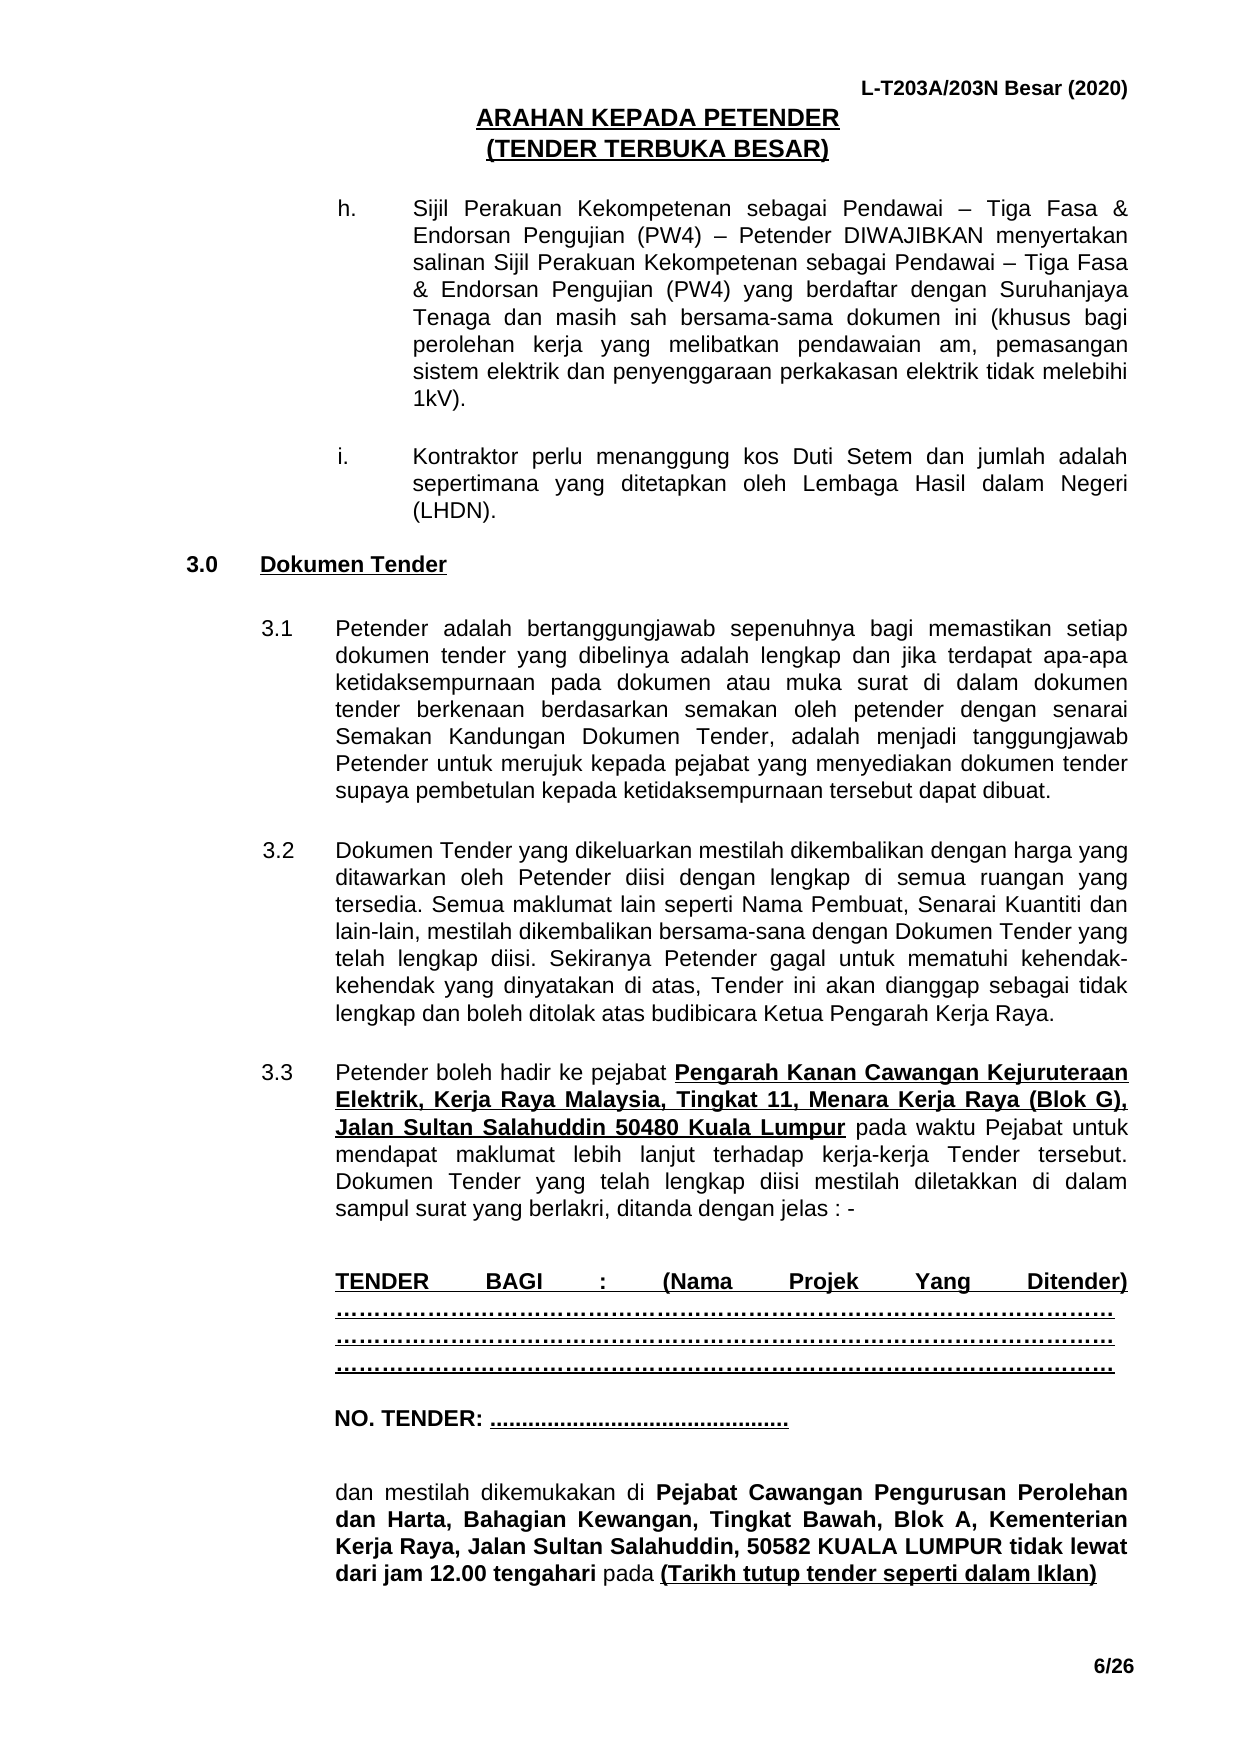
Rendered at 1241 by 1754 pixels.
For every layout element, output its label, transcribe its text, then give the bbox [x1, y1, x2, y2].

text 3.1 Petender adalah bertanggungjawab sepenuhnya bagi memastikan setiap dokumen tender yang dibelinya adalah lengkap dan jika terdapat apa-apa ketidaksempurnaan pada dokumen atau muka surat di dalam dokumen tender berkenaan berdasarkan semakan oleh petender dengan senarai Semakan Kandungan Dokumen Tender, adalah menjadi tanggungjawab Petender untuk merujuk kepada pejabat yang menyediakan dokumen tender supaya pembetulan kepada ketidaksempurnaan tersebut dapat dibuat. [261, 615, 1128, 804]
subtitle 3.0 Dokumen Tender [186, 551, 1128, 578]
text 3.2 Dokumen Tender yang dikeluarkan mestilah dikembalikan dengan harga yang ditawarkan oleh Petender diisi dengan lengkap di semua ruangan yang tersedia. Semua maklumat lain seperti Nama Pembuat, Senarai Kuantiti dan lain-lain, mestilah dikembalikan bersama-sana dengan Dokumen Tender yang telah lengkap diisi. Sekiranya Petender gagal untuk mematuhi kehendak-kehendak yang dinyatakan di atas, Tender ini akan dianggap sebagai tidak lengkap dan boleh ditolak atas budibicara Ketua Pengarah Kerja Raya. [262, 837, 1128, 1026]
subtitle TENDER BAGI : (Nama Projek Yang Ditender) ……………………………………………………………………………………………………………………………………………………………………………………………………………………………………………………………………………… [335, 1268, 1128, 1291]
text i. Kontraktor perlu menanggung kos Duti Setem dan jumlah adalah sepertimana yang ditetapkan oleh Lembaga Hasil dalam Negeri (LHDN). [337, 443, 1128, 523]
subtitle TENDER BAGI : (Nama Projek Yang Ditender) ……………………………………………………………………………………………………………………………………………………………………………………………………………………………………………………………………………… [335, 1292, 1128, 1376]
list Sijil Perakuan Kekompetenan sebagai Pendawai – Tiga Fasa & Endorsan Pengujian (PW4) – Petender DIWAJIBKAN menyertakan salinan Sijil Perakuan Kekompetenan sebagai Pendawai – Tiga Fasa & Endorsan Pengujian (PW4) yang berdaftar dengan Suruhanjaya Tenaga dan masih sah bersama-sama dokumen ini (khusus bagi perolehan kerja yang melibatkan pendawaian am, pemasangan sistem elektrik dan penyenggaraan perkakasan elektrik tidak melebihi 1kV). [337, 195, 1128, 411]
text dan mestilah dikemukakan di Pejabat Cawangan Pengurusan Perolehan dan Harta, Bahagian Kewangan, Tingkat Bawah, Blok A, Kementerian Kerja Raya, Jalan Sultan Salahuddin, 50582 KUALA LUMPUR tidak lewat dari jam 12.00 tengahari pada (Tarikh tutup tender seperti dalam Iklan) [335, 1479, 1128, 1586]
text 3.3 Petender boleh hadir ke pejabat Pengarah Kanan Cawangan Kejuruteraan Elektrik, Kerja Raya Malaysia, Tingkat 11, Menara Kerja Raya (Blok G), Jalan Sultan Salahuddin 50480 Kuala Lumpur pada waktu Pejabat untuk mendapat maklumat lebih lanjut terhadap kerja-kerja Tender tersebut. Dokumen Tender yang telah lengkap diisi mestilah diletakkan di dalam sampul surat yang berlakri, ditanda dengan jelas : - [261, 1059, 1128, 1221]
text NO. TENDER: ............................................... [334, 1405, 1128, 1431]
